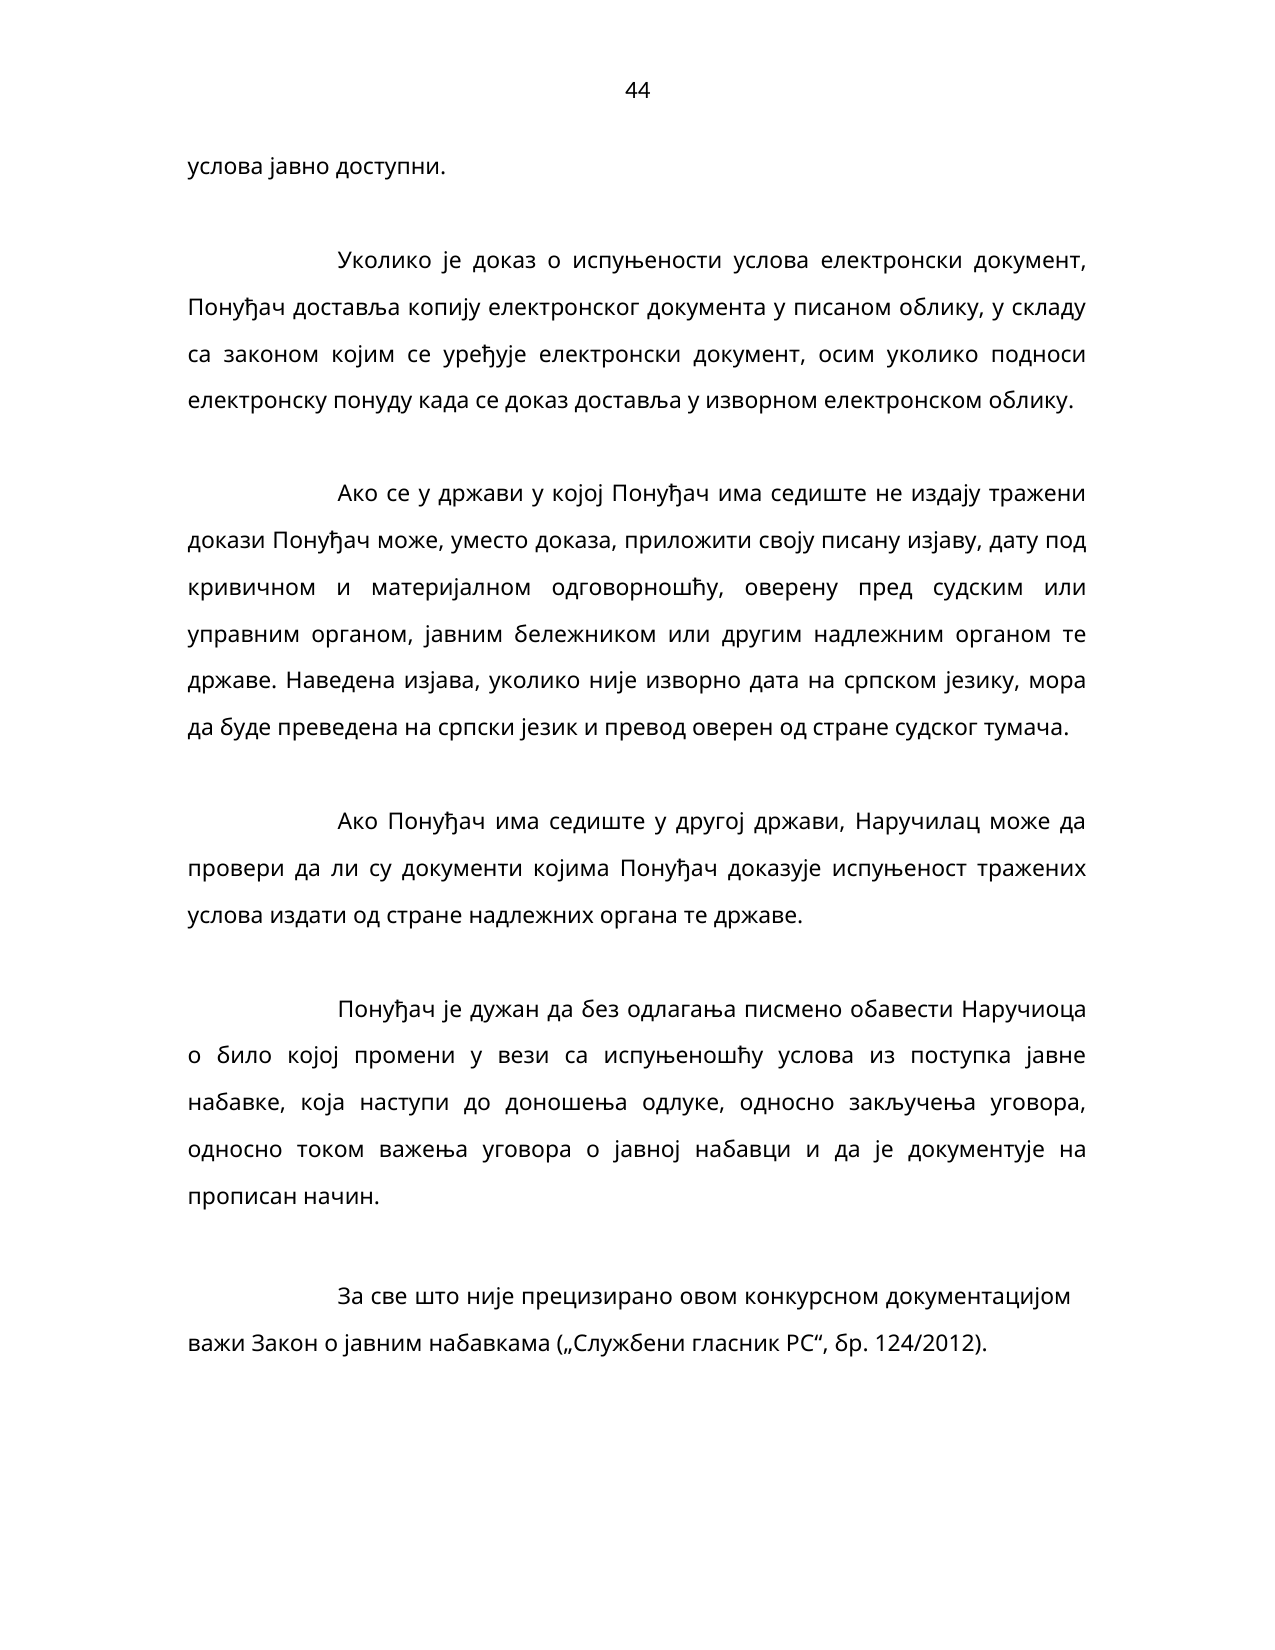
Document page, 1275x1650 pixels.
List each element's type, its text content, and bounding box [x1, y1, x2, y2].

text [187, 150, 1087, 181]
text Ако се у држави у којој Понуђач има седиште не издају тражени докази Понуђач може, уместо доказа, приложити своју писану изјаву, дату под кривичном и материјалном одговорношћу, оверену пред судским или управним органом, јавним бележником или другим надлежним органом те државе. Наведена изјава, уколико није изворно дата на српском језику, мора да буде преведена на српски језик и превод оверен од стране судског тумача. [187, 477, 1087, 743]
text За све што није прецизирано овом конкурсном документацијом важи Закон о јавним набавкама („Службени гласник РС“, бр. 124/2012). [187, 1280, 1072, 1358]
text Уколико је доказ о испуњености услова електронски документ, Понуђач доставља копију електронског документа у писаном облику, у складу са законом којим се уређује електронски документ, осим уколико подноси електронску понуду када се доказ доставља у изворном електронском облику. [187, 244, 1087, 416]
text Понуђач је дужан да без одлагања писмено обавести Наручиоца о било којој промени у вези са испуњеношћу услова из поступка јавне набавке, која наступи до доношења одлуке, односно закључења уговора, односно током важења уговора о јавној набавци и да је документује на прописан начин. [187, 993, 1087, 1211]
text Ако Понуђач има седиште у другој држави, Наручилац може да провери да ли су документи којима Понуђач доказује испуњеност тражених услова издати од стране надлежних органа те државе. [187, 805, 1087, 930]
